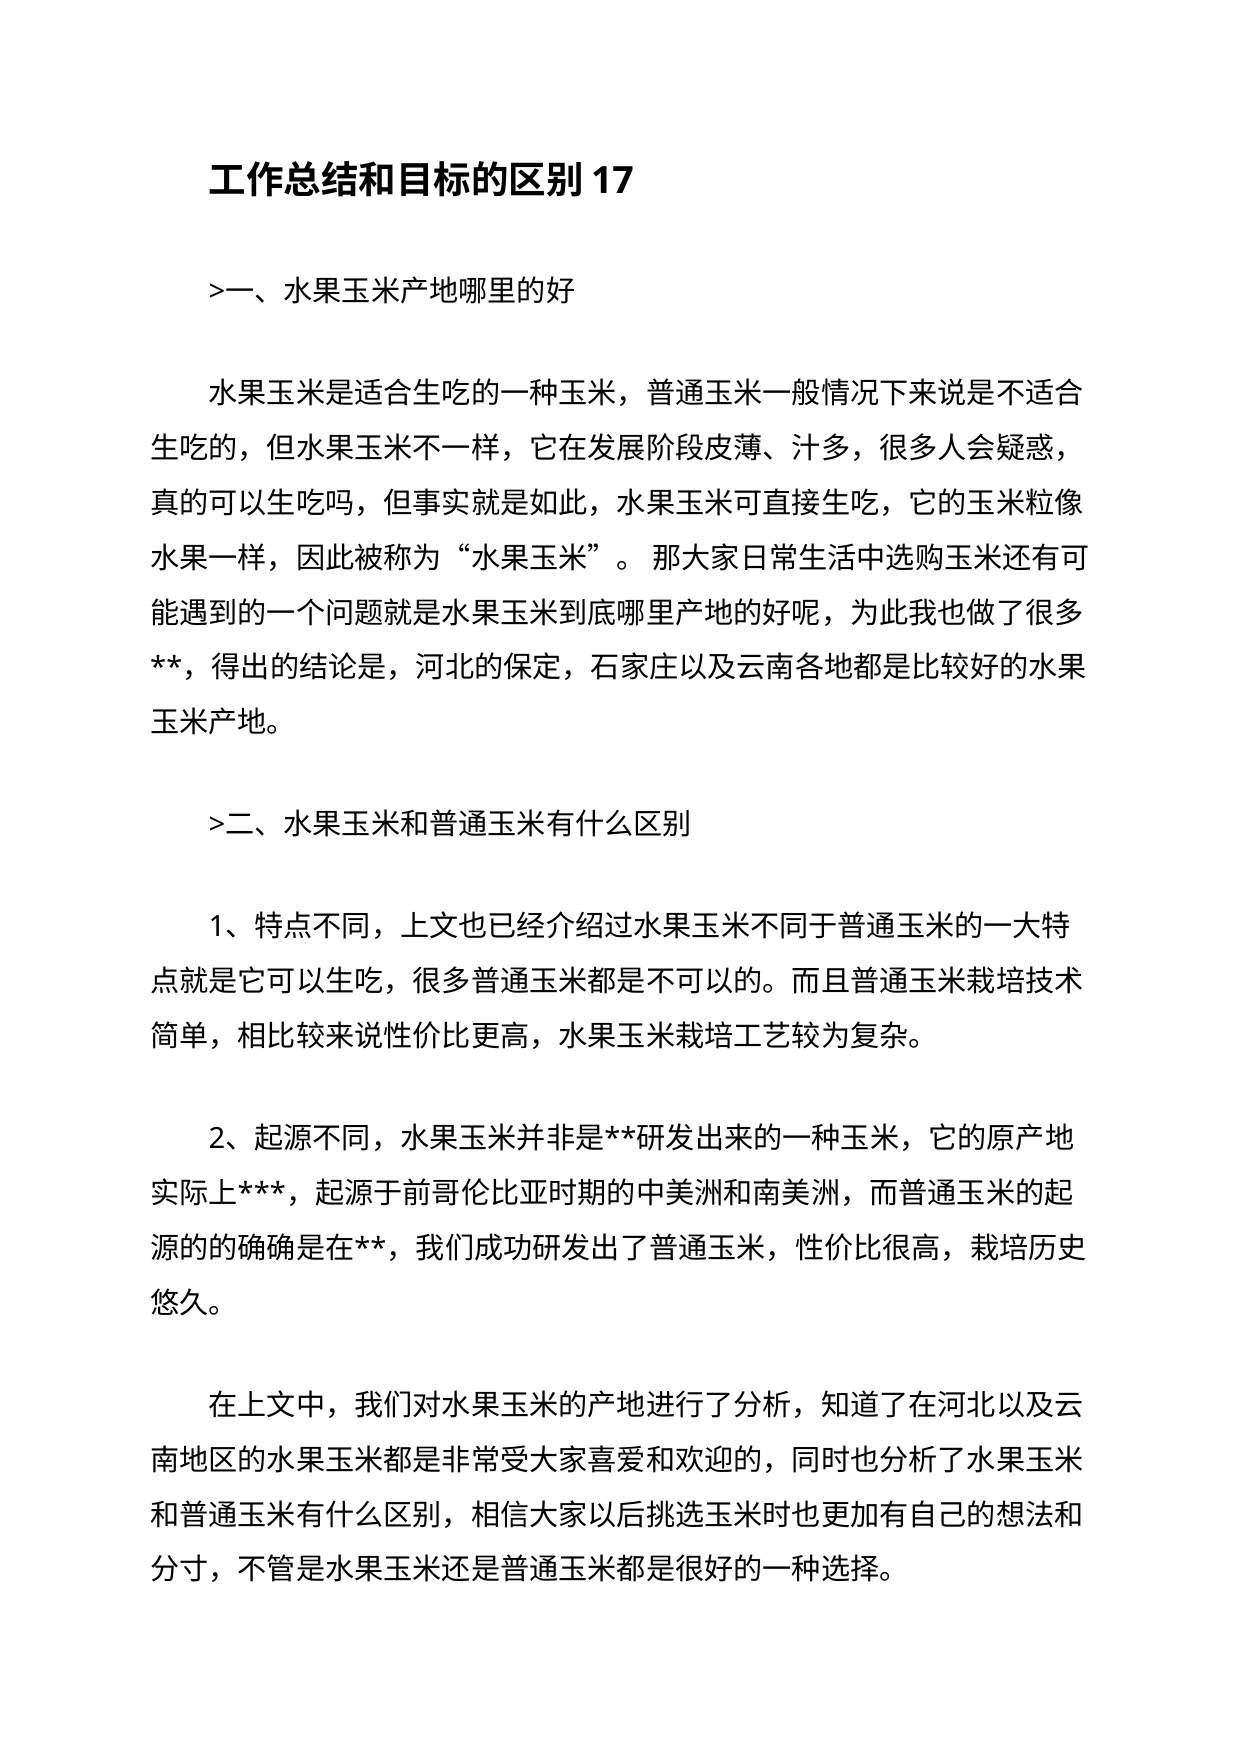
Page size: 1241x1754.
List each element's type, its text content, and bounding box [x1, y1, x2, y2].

text >一、水果玉米产地哪里的好 [150, 268, 1090, 310]
text 工作总结和目标的区别17 [150, 150, 1090, 204]
text 1、特点不同，上文也已经介绍过水果玉米不同于普通玉米的一大特点就是它可以生吃，很多普通玉米都是不可以的。而且普通玉米栽培技术简单，相比较来说性价比更高，水果玉米栽培工艺较为复杂。 [150, 903, 1090, 1055]
text >二、水果玉米和普通玉米有什么区别 [150, 801, 1090, 843]
text 2、起源不同，水果玉米并非是**研发出来的一种玉米，它的原产地实际上***，起源于前哥伦比亚时期的中美洲和南美洲，而普通玉米的起源的的确确是在**，我们成功研发出了普通玉米，性价比很高，栽培历史悠久。 [150, 1114, 1090, 1322]
text 在上文中，我们对水果玉米的产地进行了分析，知道了在河北以及云南地区的水果玉米都是非常受大家喜爱和欢迎的，同时也分析了水果玉米和普通玉米有什么区别，相信大家以后挑选玉米时也更加有自己的想法和分寸，不管是水果玉米还是普通玉米都是很好的一种选择。 [150, 1381, 1090, 1588]
text 水果玉米是适合生吃的一种玉米，普通玉米一般情况下来说是不适合生吃的，但水果玉米不一样，它在发展阶段皮薄、汁多，很多人会疑惑，真的可以生吃吗，但事实就是如此，水果玉米可直接生吃，它的玉米粒像水果一样，因此被称为“水果玉米”。 那大家日常生活中选购玉米还有可能遇到的一个问题就是水果玉米到底哪里产地的好呢，为此我也做了很多**，得出的结论是，河北的保定，石家庄以及云南各地都是比较好的水果玉米产地。 [150, 369, 1090, 741]
